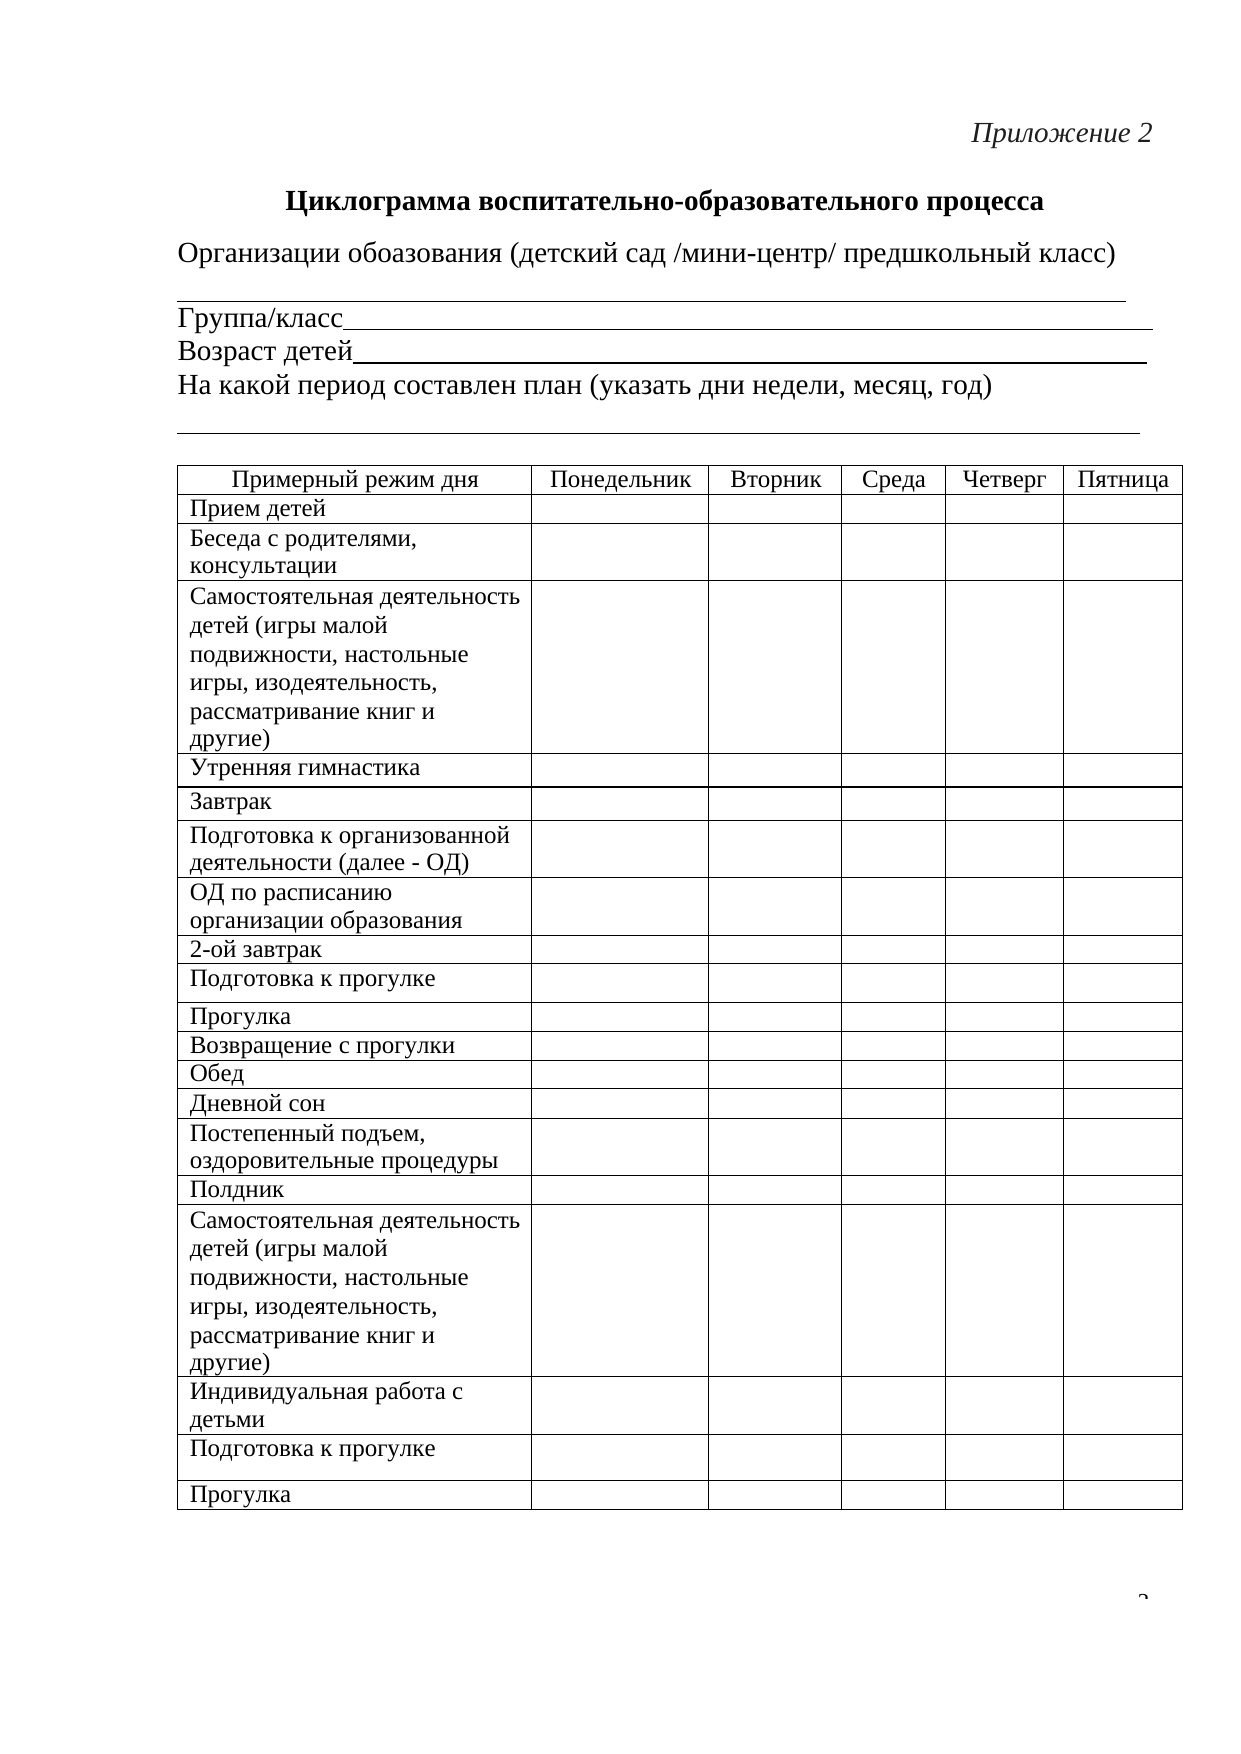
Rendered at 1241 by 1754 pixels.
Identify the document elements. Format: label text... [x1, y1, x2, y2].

table_cell [946, 581, 1063, 752]
table_cell [532, 821, 708, 877]
table_cell [1064, 1089, 1182, 1118]
table_cell [842, 1089, 945, 1118]
table_cell [842, 754, 945, 786]
table_cell [709, 524, 841, 580]
table_cell Беседа с родителями, консультации [178, 524, 531, 580]
table_cell [532, 1003, 708, 1031]
table_header Пятница [1064, 466, 1182, 494]
table_cell [709, 1119, 841, 1175]
table_cell [1064, 936, 1182, 963]
table_cell Подготовка к организованной деятельности (далее - ОД) [178, 821, 531, 877]
table_cell [532, 495, 708, 523]
table_cell [709, 964, 841, 1002]
table_cell [842, 964, 945, 1002]
table_cell [532, 1089, 708, 1118]
table_cell [709, 821, 841, 877]
table_cell [946, 1176, 1063, 1204]
table_cell [1064, 1481, 1182, 1509]
table_cell [842, 1061, 945, 1088]
table_cell [946, 1032, 1063, 1059]
table_cell Постепенный подъем, оздоровительные процедуры [178, 1119, 531, 1175]
table_cell [532, 1176, 708, 1204]
table_cell [532, 788, 708, 820]
table_cell [709, 1032, 841, 1059]
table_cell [178, 1205, 531, 1376]
table_cell [946, 821, 1063, 877]
table_cell [1064, 1119, 1182, 1175]
text Организации обоазования (детский сад /мини-центр/ предшкольный класс) [177, 235, 1194, 269]
table_cell [709, 936, 841, 963]
table_cell [709, 495, 841, 523]
table_cell [709, 1481, 841, 1509]
table_cell [709, 754, 841, 786]
table_cell [946, 964, 1063, 1002]
table_cell [946, 1205, 1063, 1376]
table_cell [842, 788, 945, 820]
text Возраст детей На какой период составлен план (указать дни недели, месяц, год) [177, 333, 1147, 400]
table_cell [842, 1032, 945, 1059]
table_cell [946, 524, 1063, 580]
table_cell [842, 1003, 945, 1031]
table_cell [842, 1435, 945, 1480]
table_cell [842, 524, 945, 580]
table_cell [709, 1205, 841, 1376]
table_cell Индивидуальная работа с детьми [178, 1377, 531, 1433]
table_cell [842, 495, 945, 523]
table_cell [709, 1089, 841, 1118]
table_cell [532, 581, 708, 752]
table_cell [709, 581, 841, 752]
table_cell ОД по расписанию организации образования [178, 878, 531, 935]
table_cell Обед [178, 1061, 531, 1088]
table_header Понедельник [532, 466, 708, 494]
table_cell [1064, 1176, 1182, 1204]
table_cell [842, 1205, 945, 1376]
table_cell [842, 936, 945, 963]
table_cell [946, 788, 1063, 820]
table_cell [709, 1435, 841, 1480]
text Группа/класс [177, 297, 1194, 333]
table_cell [1064, 1435, 1182, 1480]
table_cell [1064, 1003, 1182, 1031]
table_cell [532, 1032, 708, 1059]
table_cell Самостоятельная деятельность детей (игры малой подвижности, настольные игры, изодеятельность, рассматривание книг и другие) [178, 581, 531, 752]
table_cell [1064, 964, 1182, 1002]
table_cell [709, 1061, 841, 1088]
table_cell Завтрак [178, 788, 531, 820]
table_cell [1064, 1061, 1182, 1088]
table_header Среда [842, 466, 945, 494]
table_cell Полдник [178, 1176, 531, 1204]
table_cell Утренняя гимнастика [178, 754, 531, 786]
table_cell Подготовка к прогулке [178, 964, 531, 1002]
table_cell [1064, 495, 1182, 523]
table_cell [842, 821, 945, 877]
table_cell Прогулка [178, 1003, 531, 1031]
table_cell [709, 788, 841, 820]
table_cell [842, 1119, 945, 1175]
table_cell [1064, 788, 1182, 820]
table_cell [532, 1119, 708, 1175]
table_cell [1064, 878, 1182, 935]
table_cell [1064, 581, 1182, 752]
table_header Четверг [946, 466, 1063, 494]
table_cell [532, 524, 708, 580]
table_cell Дневной сон [178, 1089, 531, 1118]
table_header Примерный режим дня [178, 466, 531, 494]
table_cell [532, 1435, 708, 1480]
table_cell Подготовка к прогулке [178, 1435, 531, 1480]
table_cell [946, 1481, 1063, 1509]
table_cell [946, 1003, 1063, 1031]
table_cell [842, 581, 945, 752]
table_cell [842, 878, 945, 935]
table_cell [1064, 524, 1182, 580]
table_cell [946, 1377, 1063, 1433]
table_cell [946, 1089, 1063, 1118]
table_cell [946, 936, 1063, 963]
table_cell [1064, 1205, 1182, 1376]
table_cell [946, 878, 1063, 935]
table_cell [532, 754, 708, 786]
table_cell [532, 1061, 708, 1088]
table_cell 2-ой завтрак [178, 936, 531, 963]
table_cell [532, 878, 708, 935]
table_cell [1064, 1377, 1182, 1433]
table_cell [709, 1176, 841, 1204]
table_cell [1064, 821, 1182, 877]
table_cell [709, 1003, 841, 1031]
table_cell [532, 1205, 708, 1376]
table_cell [946, 1119, 1063, 1175]
table_cell [532, 1481, 708, 1509]
table_cell [842, 1377, 945, 1433]
table_cell [946, 495, 1063, 523]
table_cell [842, 1176, 945, 1204]
table_cell Прогулка [178, 1481, 531, 1509]
table_cell Возвращение с прогулки [178, 1032, 531, 1059]
table_cell [709, 1377, 841, 1433]
table_cell [1064, 754, 1182, 786]
table_cell [532, 1377, 708, 1433]
table_cell [946, 1061, 1063, 1088]
table_cell [842, 1481, 945, 1509]
table_cell [946, 754, 1063, 786]
table_cell [946, 1435, 1063, 1480]
table_cell [532, 936, 708, 963]
table_cell [1064, 1032, 1182, 1059]
table_header Вторник [709, 466, 841, 494]
table_cell [532, 964, 708, 1002]
text Приложение 2 [177, 115, 1152, 149]
subtitle Циклограмма воспитательно-образовательного процесса [284, 183, 1045, 216]
table_cell Прием детей [178, 495, 531, 523]
table_cell [709, 878, 841, 935]
